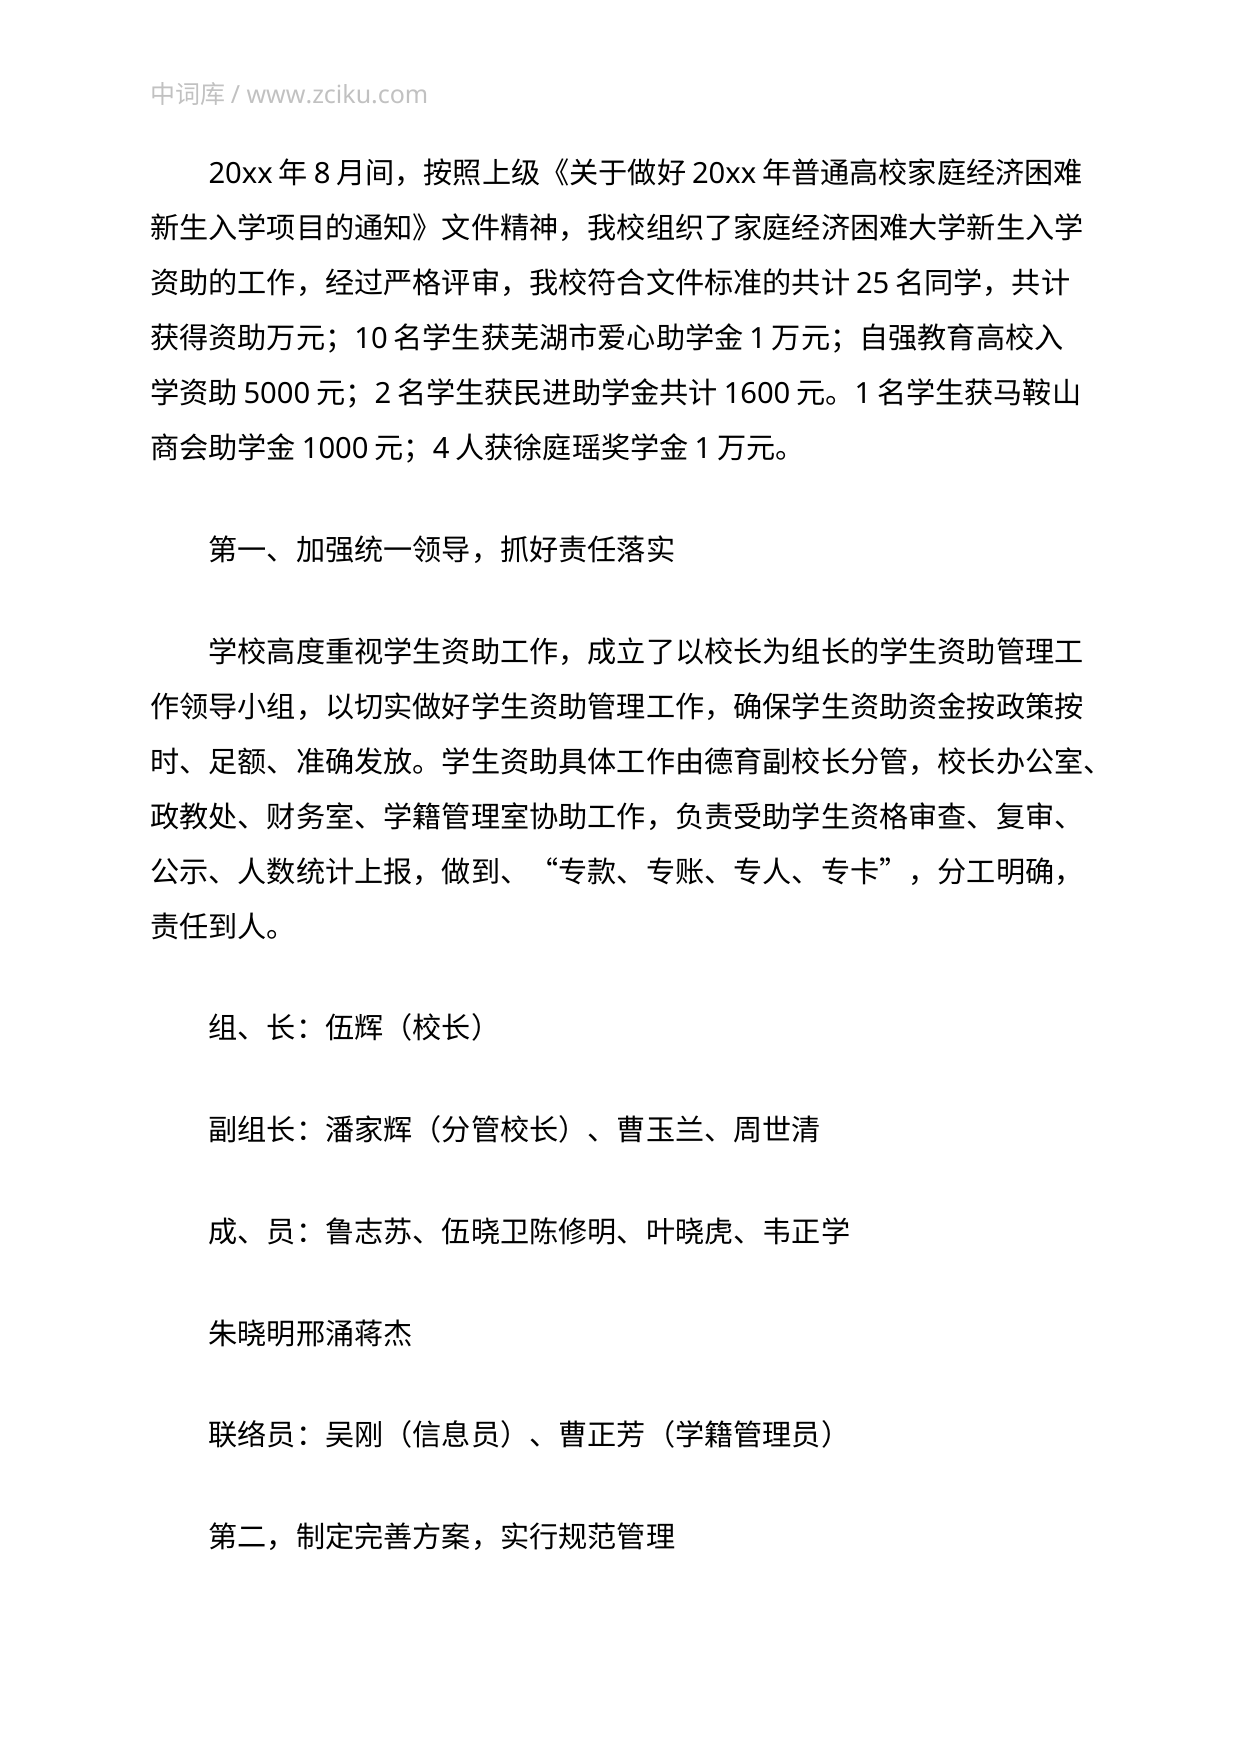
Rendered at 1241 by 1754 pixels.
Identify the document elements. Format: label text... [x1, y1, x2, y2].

text 20xx年8月间，按照上级《关于做好20xx年普通高校家庭经济困难新生入学项目的通知》文件精神，我校组织了家庭经济困难大学新生入学资助的工作，经过严格评审，我校符合文件标准的共计25名同学，共计获得资助万元；10名学生获芜湖市爱心助学金1万元；自强教育高校入学资助5000元；2名学生获民进助学金共计1600元。1名学生获马鞍山商会助学金1000元；4人获徐庭瑶奖学金1万元。 [150, 150, 1090, 467]
text 组、长：伍辉（校长） [150, 1005, 1090, 1047]
text 第一、加强统一领导，抓好责任落实 [150, 527, 1090, 569]
text 副组长：潘家辉（分管校长）、曹玉兰、周世清 [150, 1107, 1090, 1149]
text 朱晓明邢涌蒋杰 [150, 1310, 1090, 1352]
text 联络员：吴刚（信息员）、曹正芳（学籍管理员） [150, 1412, 1090, 1454]
text 学校高度重视学生资助工作，成立了以校长为组长的学生资助管理工作领导小组，以切实做好学生资助管理工作，确保学生资助资金按政策按时、足额、准确发放。学生资助具体工作由德育副校长分管，校长办公室、政教处、财务室、学籍管理室协助工作，负责受助学生资格审查、复审、公示、人数统计上报，做到、“专款、专账、专人、专卡”，分工明确，责任到人。 [150, 629, 1090, 945]
text 第二，制定完善方案，实行规范管理 [150, 1514, 1090, 1556]
text 成、员：鲁志苏、伍晓卫陈修明、叶晓虎、韦正学 [150, 1208, 1090, 1251]
